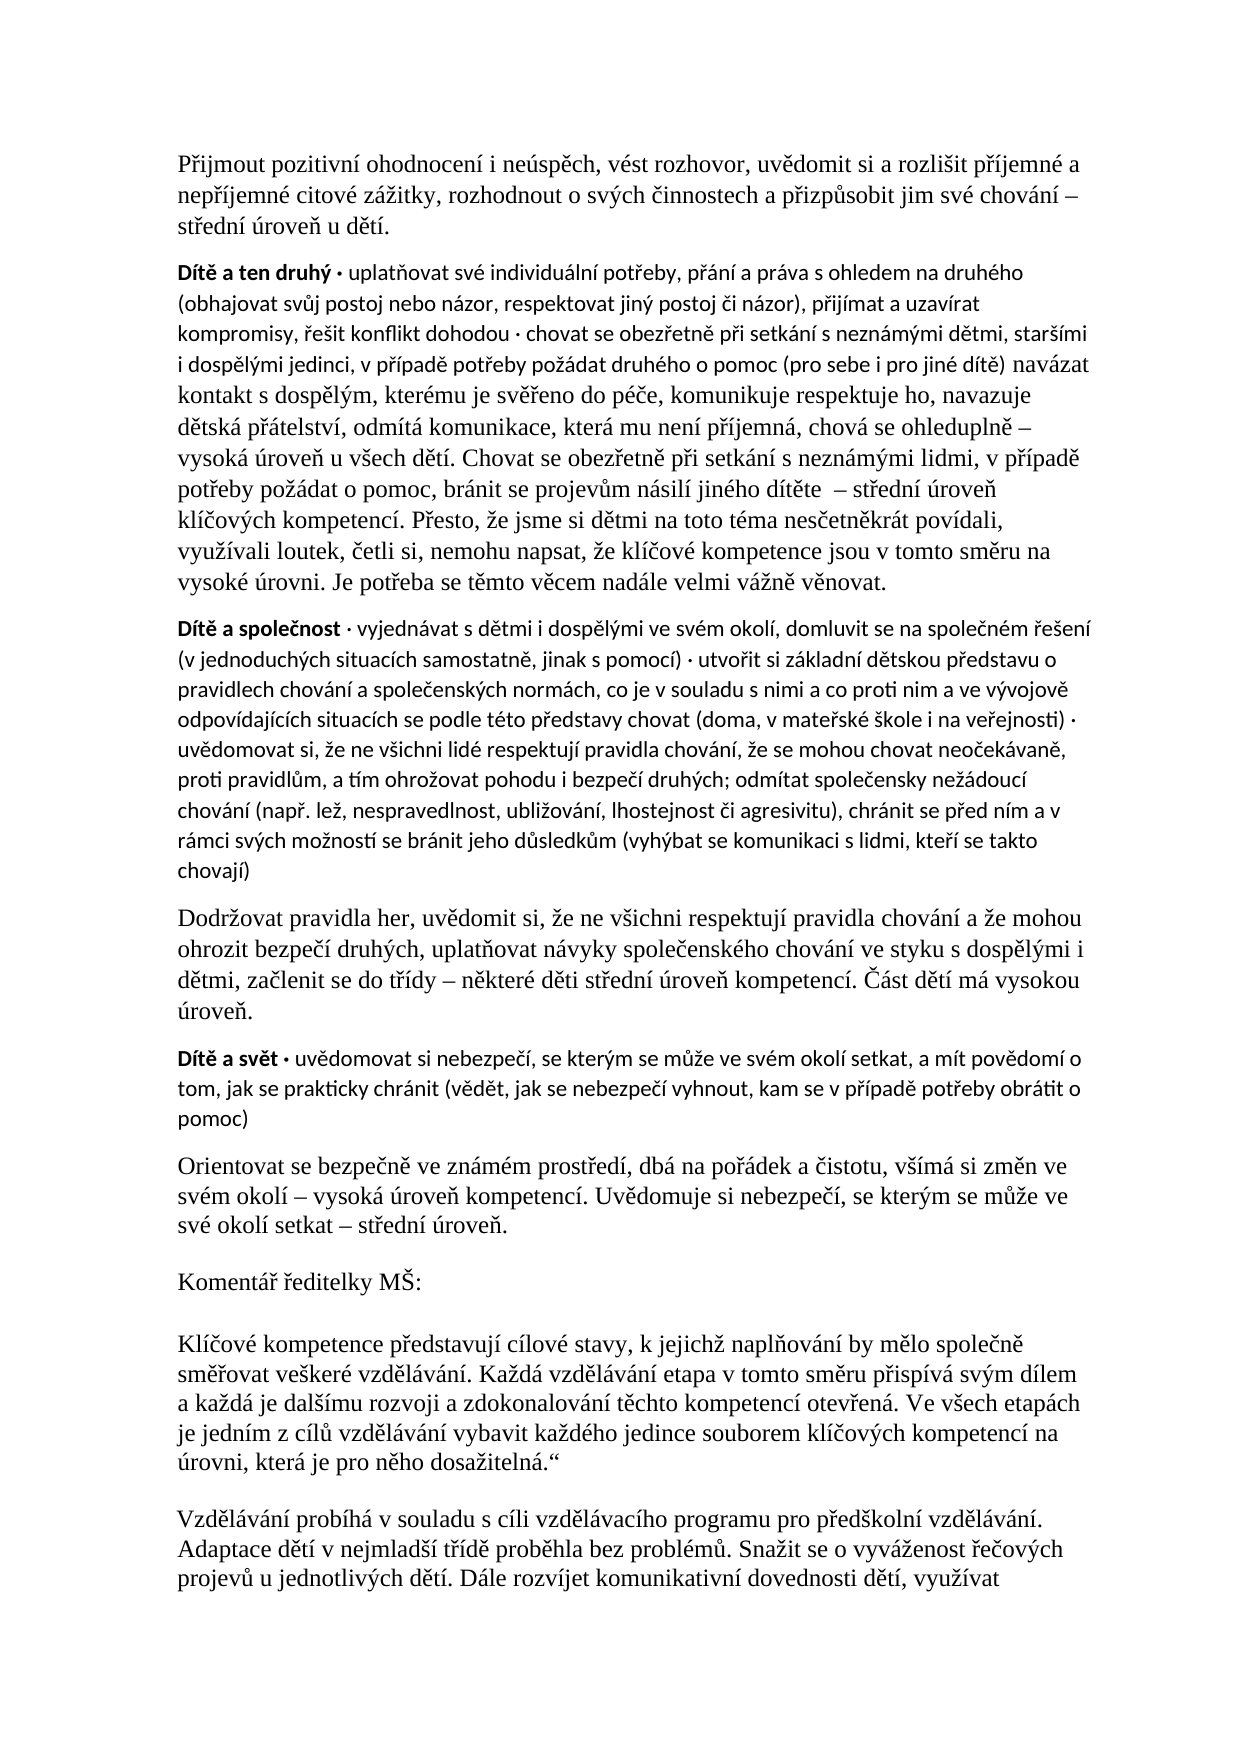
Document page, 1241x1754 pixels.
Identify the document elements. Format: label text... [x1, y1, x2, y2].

text Dodržovat pravidla her, uvědomit si, že ne všichni respektují pravidla chování a že mohou ohrozit bezpečí druhých, uplatňovat návyky společenského chování ve styku s dospělými i dětmi, začlenit se do třídy – některé děti střední úroveň kompetencí. Část dětí má vysokou úroveň. [177, 903, 1093, 1025]
text Orientovat se bezpečně ve známém prostředí, dbá na pořádek a čistotu, všímá si změn ve svém okolí – vysoká úroveň kompetencí. Uvědomuje si nebezpečí, se kterým se může ve své okolí setkat – střední úroveň. [177, 1151, 1092, 1239]
text Dítě a svět · uvědomovat si nebezpečí, se kterým se může ve svém okolí setkat, a mít povědomí o tom, jak se prakticky chránit (vědět, jak se nebezpečí vyhnout, kam se v případě potřeby obrátit o pomoc) [177, 1044, 1093, 1132]
text Dítě a ten druhý · uplatňovat své individuální potřeby, přání a práva s ohledem na druhého (obhajovat svůj postoj nebo názor, respektovat jiný postoj či názor), přijímat a uzavírat kompromisy, řešit konflikt dohodou · chovat se obezřetně při setkání s neznámými dětmi, staršími i dospělými jedinci, v případě potřeby požádat druhého o pomoc (pro sebe i pro jiné dítě) navázat kontakt s dospělým, kterému je svěřeno do péče, komunikuje respektuje ho, navazuje dětská přátelství, odmítá komunikace, která mu není příjemná, chová se ohleduplně – vysoká úroveň u všech dětí. Chovat se obezřetně při setkání s neznámými lidmi, v případě potřeby požádat o pomoc, bránit se projevům násilí jiného dítěte – střední úroveň klíčových kompetencí. Přesto, že jsme si dětmi na toto téma nesčetněkrát povídali, využívali loutek, četli si, nemohu napsat, že klíčové kompetence jsou v tomto směru na vysoké úrovni. Je potřeba se těmto věcem nadále velmi vážně věnovat. [177, 258, 1093, 596]
text Přijmout pozitivní ohodnocení i neúspěch, vést rozhovor, uvědomit si a rozlišit příjemné a nepříjemné citové zážitky, rozhodnout o svých činnostech a přizpůsobit jim své chování – střední úroveň u dětí. [177, 149, 1093, 239]
text Komentář ředitelky MŠ: [177, 1267, 1092, 1296]
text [176, 1504, 1092, 1592]
text Dítě a společnost · vyjednávat s dětmi i dospělými ve svém okolí, domluvit se na společném řešení (v jednoduchých situacích samostatně, jinak s pomocí) · utvořit si základní dětskou představu o pravidlech chování a společenských normách, co je v souladu s nimi a co proti nim a ve vývojově odpovídajících situacích se podle této představy chovat (doma, v mateřské škole i na veřejnosti) · uvědomovat si, že ne všichni lidé respektují pravidla chování, že se mohou chovat neočekávaně, proti pravidlům, a tím ohrožovat pohodu i bezpečí druhých; odmítat společensky nežádoucí chování (např. lež, nespravedlnost, ubližování, lhostejnost či agresivitu), chránit se před ním a v rámci svých možností se bránit jeho důsledkům (vyhýbat se komunikaci s lidmi, kteří se takto chovají) [177, 614, 1093, 884]
text Klíčové kompetence představují cílové stavy, k jejichž naplňování by mělo společně směřovat veškeré vzdělávání. Každá vzdělávání etapa v tomto směru přispívá svým dílem a každá je dalšímu rozvoji a zdokonalování těchto kompetencí otevřená. Ve všech etapách je jedním z cílů vzdělávání vybavit každého jedince souborem klíčových kompetencí na úrovni, která je pro něho dosažitelná.“ [177, 1329, 1092, 1476]
